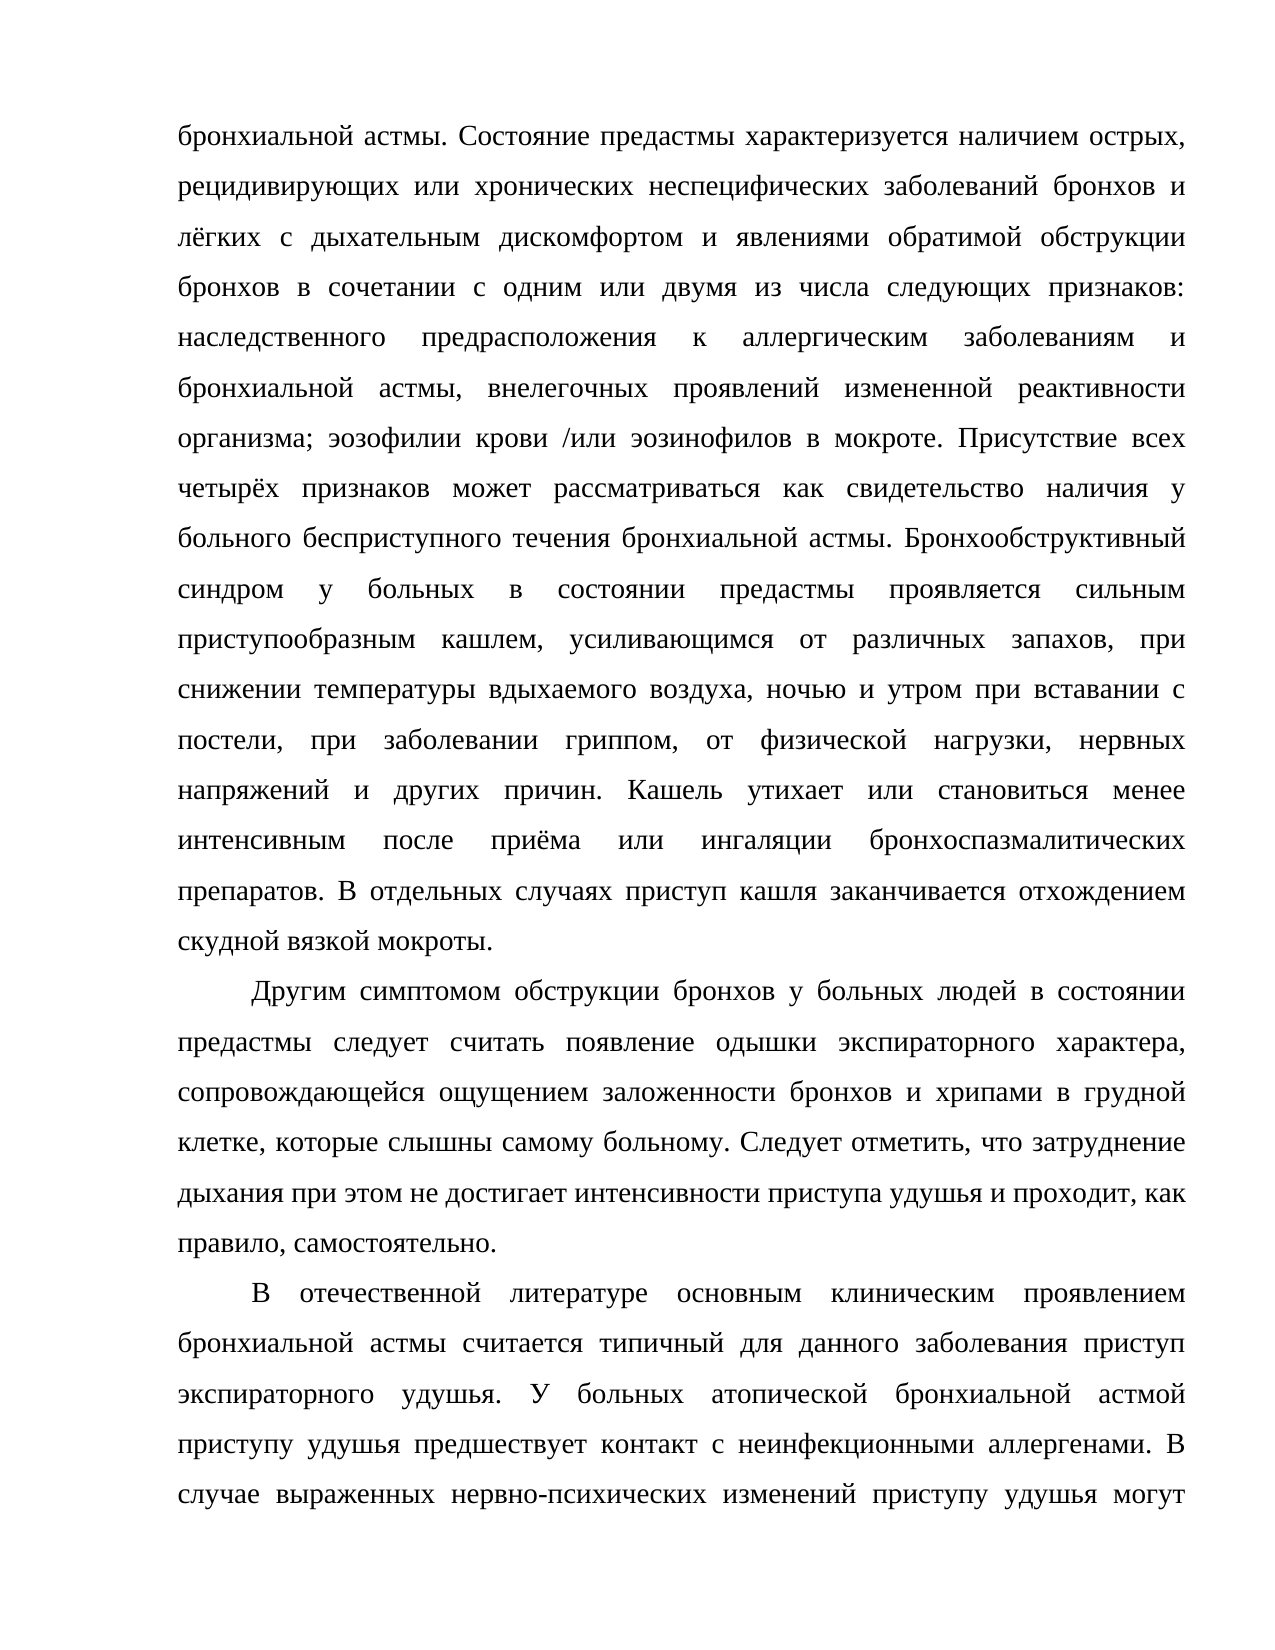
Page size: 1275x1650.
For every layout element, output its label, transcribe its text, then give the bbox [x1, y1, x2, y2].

text Другим симптомом обструкции бронхов у больных людей в состоянии предастмы следует считать появление одышки экспираторного характера, сопровождающейся ощущением заложенности бронхов и хрипами в грудной клетке, которые слышны самому больному. Следует отметить, что затруднение дыхания при этом не достигает интенсивности приступа удушья и проходит, как правило, самостоятельно. [177, 973, 1186, 1258]
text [177, 118, 1186, 957]
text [177, 1275, 1186, 1510]
